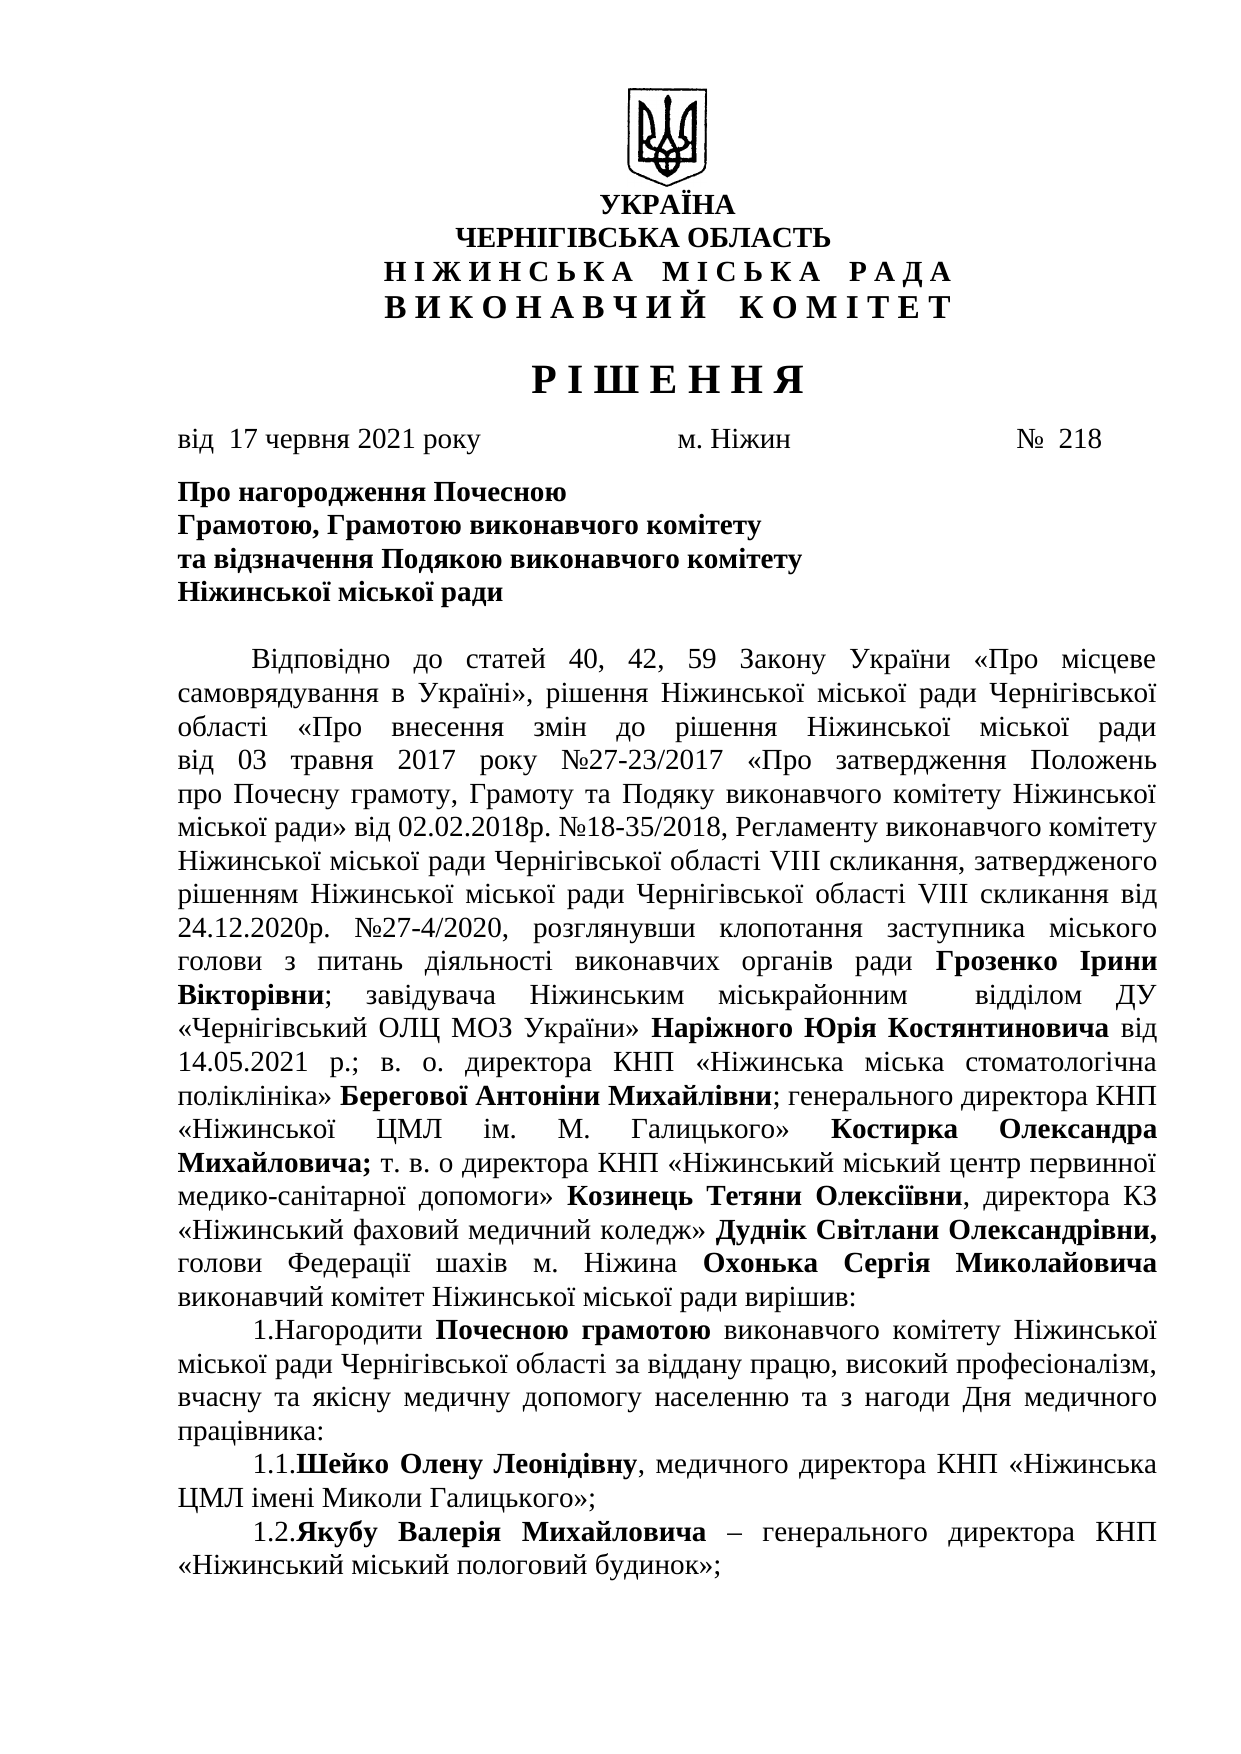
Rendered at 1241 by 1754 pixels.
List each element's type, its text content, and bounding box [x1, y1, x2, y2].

text 1.2.Якубу Валерія Михайловича – генерального директора КНП «Ніжинський міський пологовий будинок»; [177, 1514, 1157, 1581]
text 1.1.Шейко Олену Леонідівну, медичного директора КНП «Ніжинська ЦМЛ імені Миколи Галицького»; [177, 1447, 1157, 1514]
text Н І Ж И Н С Ь К А М І С Ь К А Р А Д А [177, 254, 1157, 288]
text Ніжинської міської ради [177, 574, 1157, 608]
picture [627, 88, 708, 187]
text та відзначення Подякою виконавчого комітету [177, 541, 1157, 574]
text Р І Ш Е Н Н Я [177, 354, 1157, 402]
text Грамотою, Грамотою виконавчого комітету [177, 507, 1157, 541]
text 1.Нагородити Почесною грамотою виконавчого комітету Ніжинської міської ради Чернігівської області за віддану працю, високий професіоналізм, вчасну та якісну медичну допомогу населенню та з нагоди Дня медичного працівника: [177, 1312, 1157, 1447]
text від 17 червня 2021 року м. Ніжин № 218 [177, 421, 1157, 455]
text УКРАЇНА [177, 187, 1157, 221]
text В И К О Н А В Ч И Й К О М І Т Е Т [177, 288, 1157, 326]
text Відповідно до статей 40, 42, 59 Закону України «Про місцеве самоврядування в Україні», рішення Ніжинської міської ради Чернігівської області «Про внесення змін до рішення Ніжинської міської ради від 03 травня 2017 року №27-23/2017 «Про затвердження Положень про Почесну грамоту, Грамоту та Подяку виконавчого комітету Ніжинської міської ради» від 02.02.2018р. №18-35/2018, Регламенту виконавчого комітету Ніжинської міської ради Чернігівської області VІІI скликання, затвердженого рішенням Ніжинської міської ради Чернігівської області VІІI скликання від 24.12.2020р. №27-4/2020, розглянувши клопотання заступника міського голови з питань діяльності виконавчих органів ради Грозенко Ірини Вікторівни; завідувача Ніжинським міськрайонним відділом ДУ «Чернігівський ОЛЦ МОЗ України» Наріжного Юрія Костянтиновича від 14.05.2021 р.; в. о. директора КНП «Ніжинська міська стоматологічна поліклініка» Берегової Антоніни Михайлівни; генерального директора КНП «Ніжинської ЦМЛ ім. М. Галицького» Костирка Олександра Михайловича; т. в. о директора КНП «Ніжинський міський центр первинної медико-санітарної допомоги» Козинець Тетяни Олексіївни, директора КЗ «Ніжинський фаховий медичний коледж» Дуднік Світлани Олександрівни, голови Федерації шахів м. Ніжина Охонька Сергія Миколайовича виконавчий комітет Ніжинської міської ради вирішив: [177, 642, 1157, 1312]
text ЧЕРНІГІВСЬКА ОБЛАСТЬ [177, 221, 1157, 254]
text Про нагородження Почесною [177, 474, 1157, 507]
